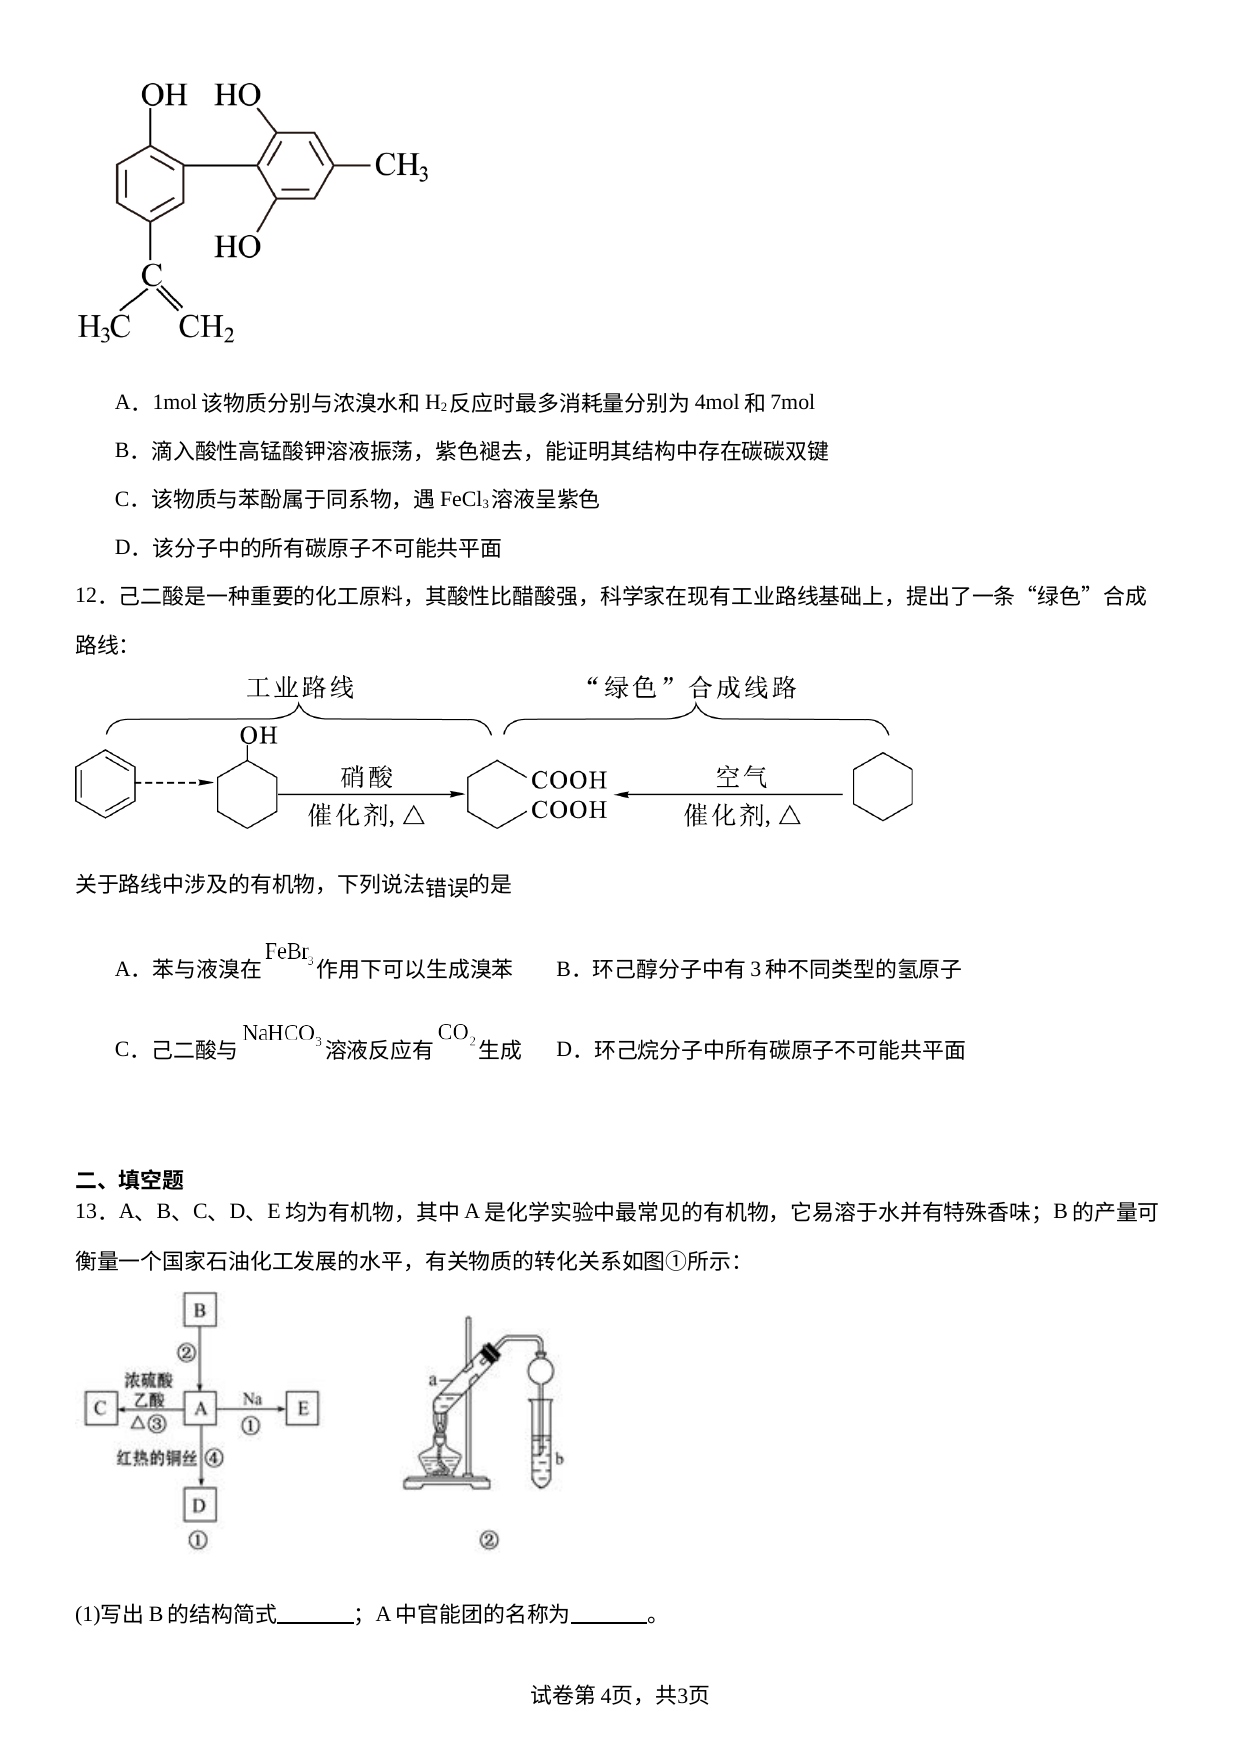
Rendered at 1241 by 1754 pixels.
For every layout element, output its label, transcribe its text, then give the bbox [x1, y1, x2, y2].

text A．1mol该物质分别与浓溴水和H2反应时最多消耗量分别为4mol和7mol [114, 385, 1165, 418]
text A．苯与液溴在作用下可以生成溴苯 B．环己醇分子中有3种不同类型的氢原子 [114, 936, 1165, 1001]
picture [75, 675, 913, 829]
text B．滴入酸性高锰酸钾溶液振荡，紫色褪去，能证明其结构中存在碳碳双键 [114, 434, 1165, 466]
text 13．A、B、C、D、E均为有机物，其中A是化学实验中最常见的有机物，它易溶于水并有特殊香味；B的产量可衡量一个国家石油化工发展的水平，有关物质的转化关系如图①所示： [75, 1195, 1165, 1276]
text C．己二酸与溶液反应有生成 D．环己烷分子中所有碳原子不可能共平面 [114, 1016, 1165, 1081]
picture [75, 80, 430, 345]
text D．该分子中的所有碳原子不可能共平面 [114, 530, 1165, 563]
text 12．己二酸是一种重要的化工原料，其酸性比醋酸强，科学家在现有工业路线基础上，提出了一条“绿色”合成路线： [75, 579, 1165, 660]
text C．该物质与苯酚属于同系物，遇FeCl3溶液呈紫色 [114, 482, 1165, 514]
text 关于路线中涉及的有机物，下列说法错误的是 [75, 851, 1165, 916]
text (1)写出B的结构简式 ；A中官能团的名称为 。 [75, 1597, 1165, 1629]
picture [75, 1291, 569, 1559]
text 二、填空题 [75, 1162, 1165, 1195]
